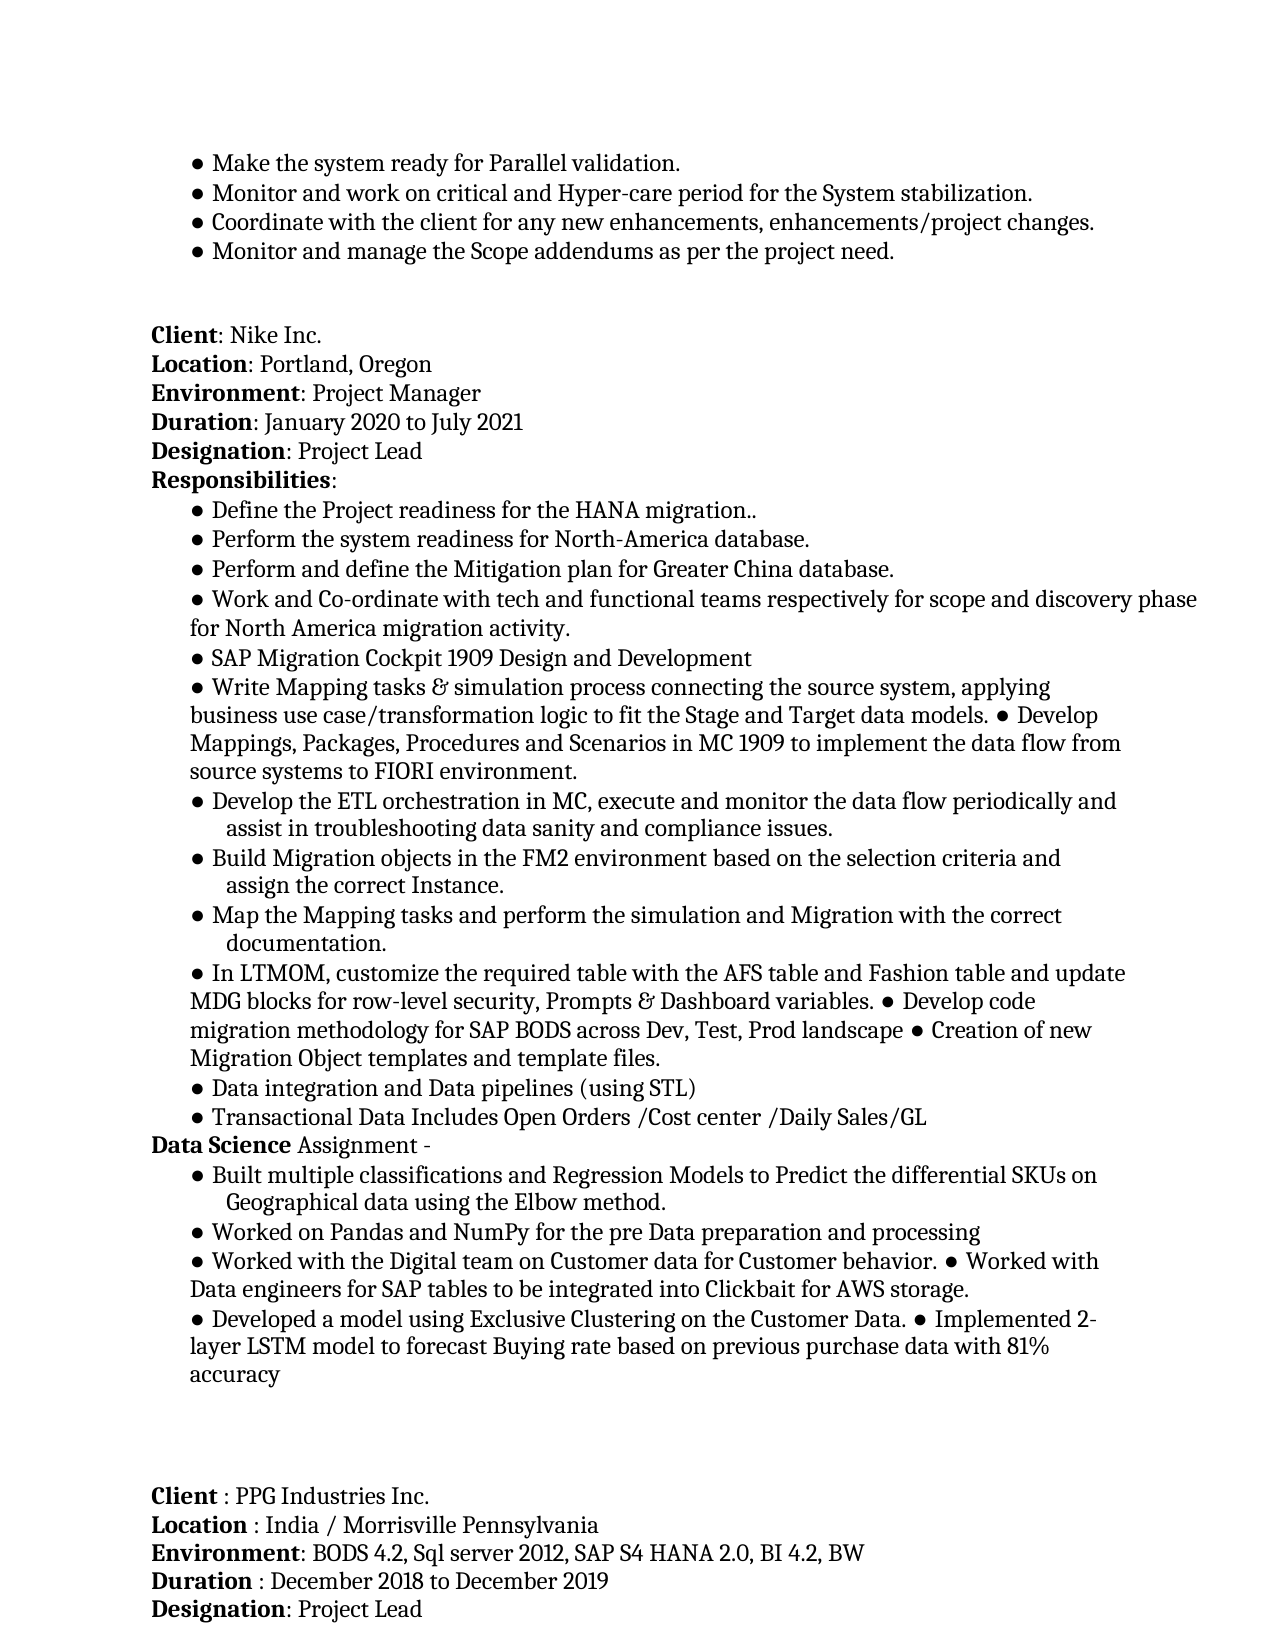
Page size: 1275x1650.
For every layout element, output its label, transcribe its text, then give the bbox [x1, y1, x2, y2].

text ● Map the Mapping tasks and perform the simulation and Migration with the correct documentation. [190, 901, 1127, 957]
text ● Worked on Pandas and NumPy for the pre Data preparation and processing [189, 1217, 1129, 1246]
text ● Perform the system readiness for North-America database. [189, 524, 1202, 554]
text ● Work and Co-ordinate with tech and functional teams respectively for scope and discovery phase for North America migration activity. [189, 584, 1202, 642]
text ● Monitor and manage the Scope addendums as per the project need. [190, 237, 1129, 266]
text ● Transactional Data Includes Open Orders /Cost center /Daily Sales/GL Data Science Assignment - [151, 1103, 978, 1159]
text Client : PPG Industries Inc. [151, 1482, 1202, 1511]
text ● Perform and define the Mitigation plan for Greater China database. [189, 554, 1202, 584]
text ● Developed a model using Exclusive Clustering on the Customer Data. ● Implemented 2-layer LSTM model to forecast Buying rate based on previous purchase data with 81% accuracy [189, 1304, 1127, 1389]
text ● Develop the ETL orchestration in MC, execute and monitor the data flow periodically and assist in troubleshooting data sanity and compliance issues. [190, 786, 1129, 843]
text ● Build Migration objects in the FM2 environment based on the selection criteria and assign the correct Instance. [190, 843, 1129, 900]
text Location : India / Morrisville Pennsylvania [151, 1511, 1202, 1539]
text ● Define the Project readiness for the HANA migration.. [189, 494, 1202, 524]
text ● Built multiple classifications and Regression Models to Predict the differential SKUs on Geographical data using the Elbow method. [190, 1160, 1127, 1217]
text ● SAP Migration Cockpit 1909 Design and Development [189, 642, 1202, 672]
text ● Make the system ready for Parallel validation. [190, 149, 1129, 177]
text Client: Nike Inc. [151, 321, 1202, 350]
text Designation: Project Lead [151, 437, 1202, 466]
text Responsibilities: [151, 466, 1202, 494]
text ● Data integration and Data pipelines (using STL) [189, 1073, 1202, 1103]
text Duration: January 2020 to July 2021 [151, 408, 1202, 437]
text Designation: Project Lead [151, 1595, 1202, 1624]
text ● In LTMOM, customize the required table with the AFS table and Fashion table and update MDG blocks for row-level security, Prompts & Dashboard variables. ● Develop code migration methodology for SAP BODS across Dev, Test, Prod landscape ● Creation of new Migration Object templates and template files. [189, 958, 1129, 1072]
text Environment: BODS 4.2, Sql server 2012, SAP S4 HANA 2.0, BI 4.2, BW Duration : December 2018 to December 2019 [151, 1539, 911, 1595]
text ● Write Mapping tasks & simulation process connecting the source system, applying business use case/transformation logic to fit the Stage and Target data models. ● Develop Mappings, Packages, Procedures and Scenarios in MC 1909 to implement the data flow from source systems to FIORI environment. [189, 672, 1129, 786]
text ● Worked with the Digital team on Customer data for Customer behavior. ● Worked with Data engineers for SAP tables to be integrated into Clickbait for AWS storage. [189, 1247, 1129, 1303]
text Environment: Project Manager [151, 379, 1202, 408]
text ● Coordinate with the client for any new enhancements, enhancements/project changes. [190, 207, 1129, 236]
text ● Monitor and work on critical and Hyper-care period for the System stabilization. [190, 178, 1129, 207]
text Location: Portland, Oregon [151, 350, 1202, 379]
